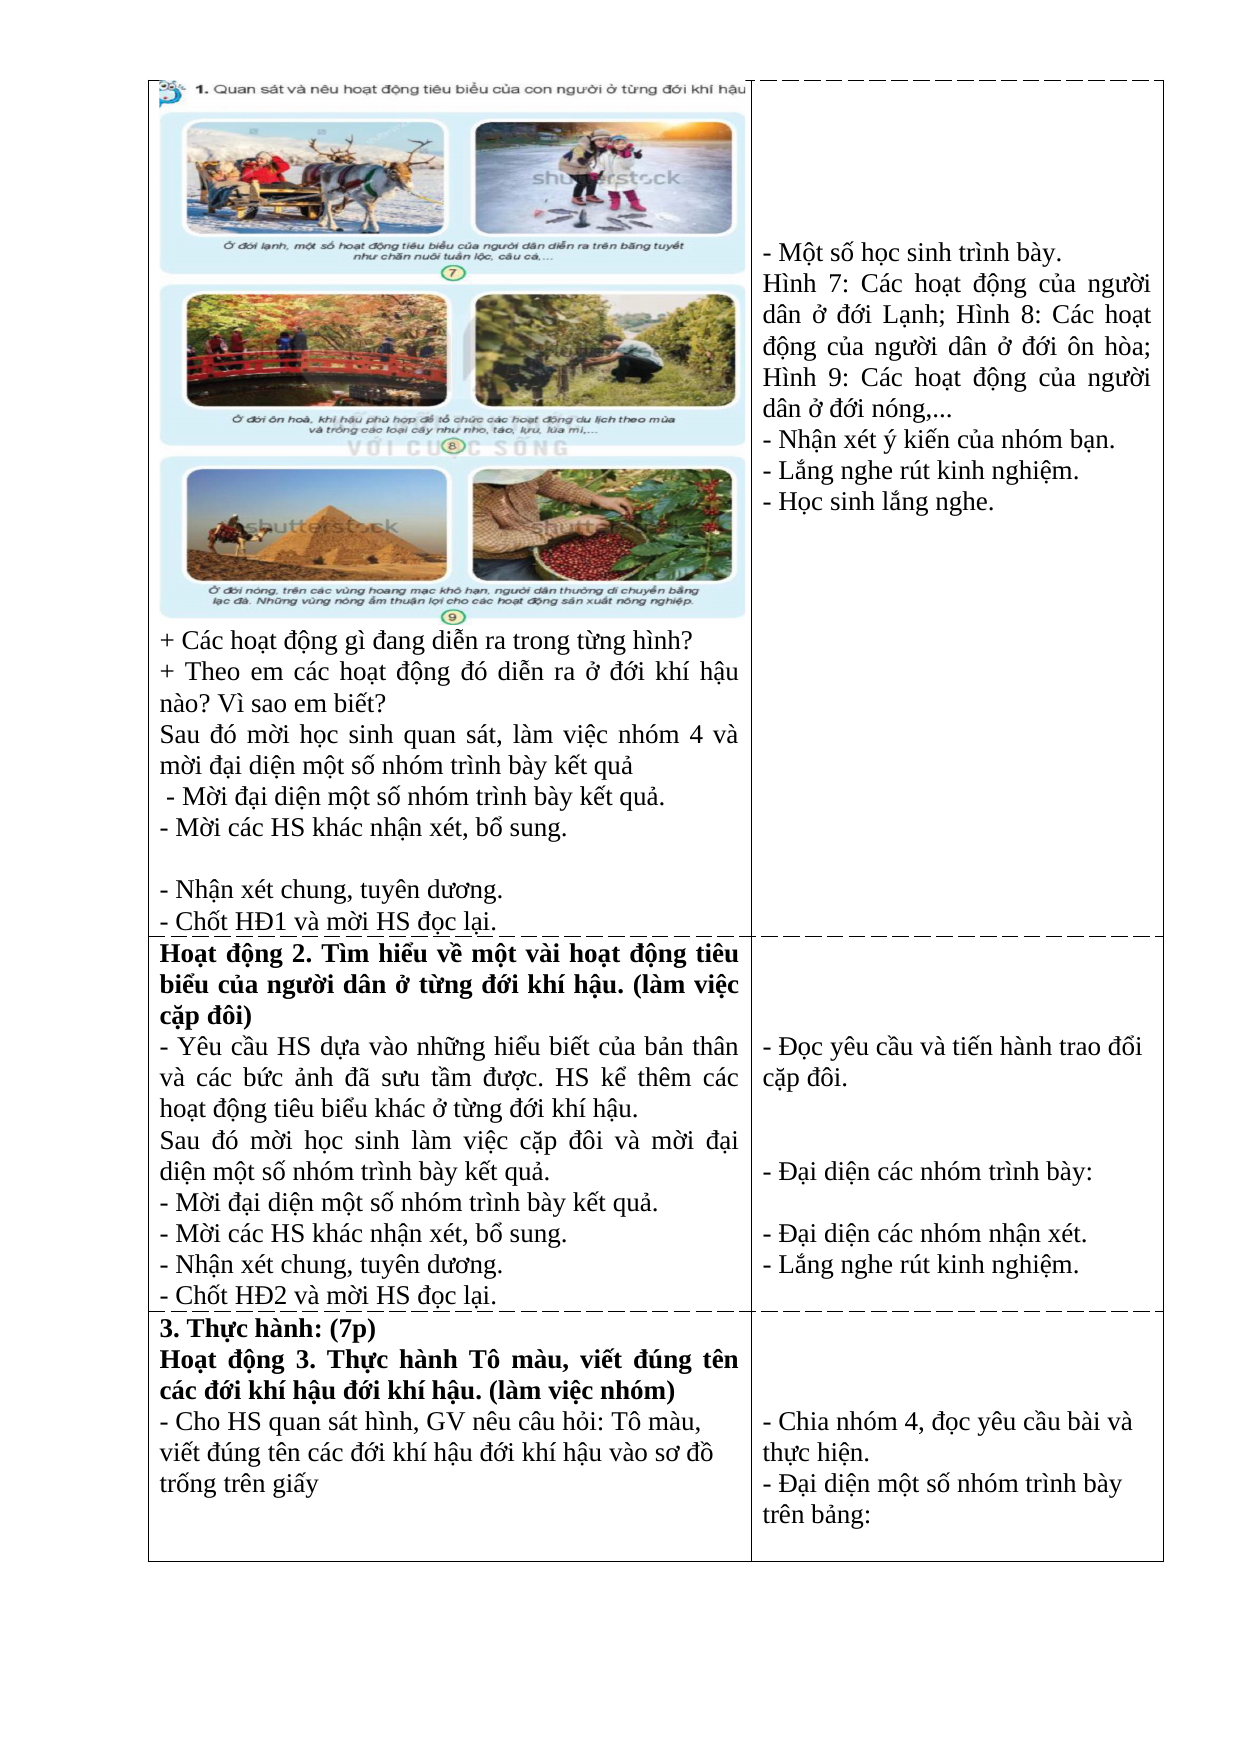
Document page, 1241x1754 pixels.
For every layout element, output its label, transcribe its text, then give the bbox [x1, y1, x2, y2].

picture [159, 80, 746, 625]
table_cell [752, 1311, 1163, 1561]
table_cell Hoạt động 2. Tìm hiểu về một vài hoạt động tiêu biểu của người dân ở từng đới khí hậu. (làm việc cặp đôi) - Yêu cầu HS dựa vào những hiểu biết của bản thân và các bức ảnh đã sưu tầm được. HS kể thêm các hoạt động tiêu biểu khác ở từng đới khí hậu. Sau đó mời học sinh làm việc cặp đôi và mời đại diện một số nhóm trình bày kết quả. - Mời đại diện một số nhóm trình bày kết quả. - Mời các HS khác nhận xét, bổ sung. - Nhận xét chung, tuyên dương. - Chốt HĐ2 và mời HS đọc lại. [149, 936, 751, 1311]
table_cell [149, 1311, 751, 1561]
table_cell - Đọc yêu cầu và tiến hành trao đổi cặp đôi. - Đại diện các nhóm trình bày: - Đại diện các nhóm nhận xét. - Lắng nghe rút kinh nghiệm. [752, 936, 1163, 1311]
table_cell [752, 80, 1163, 936]
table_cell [149, 81, 751, 936]
